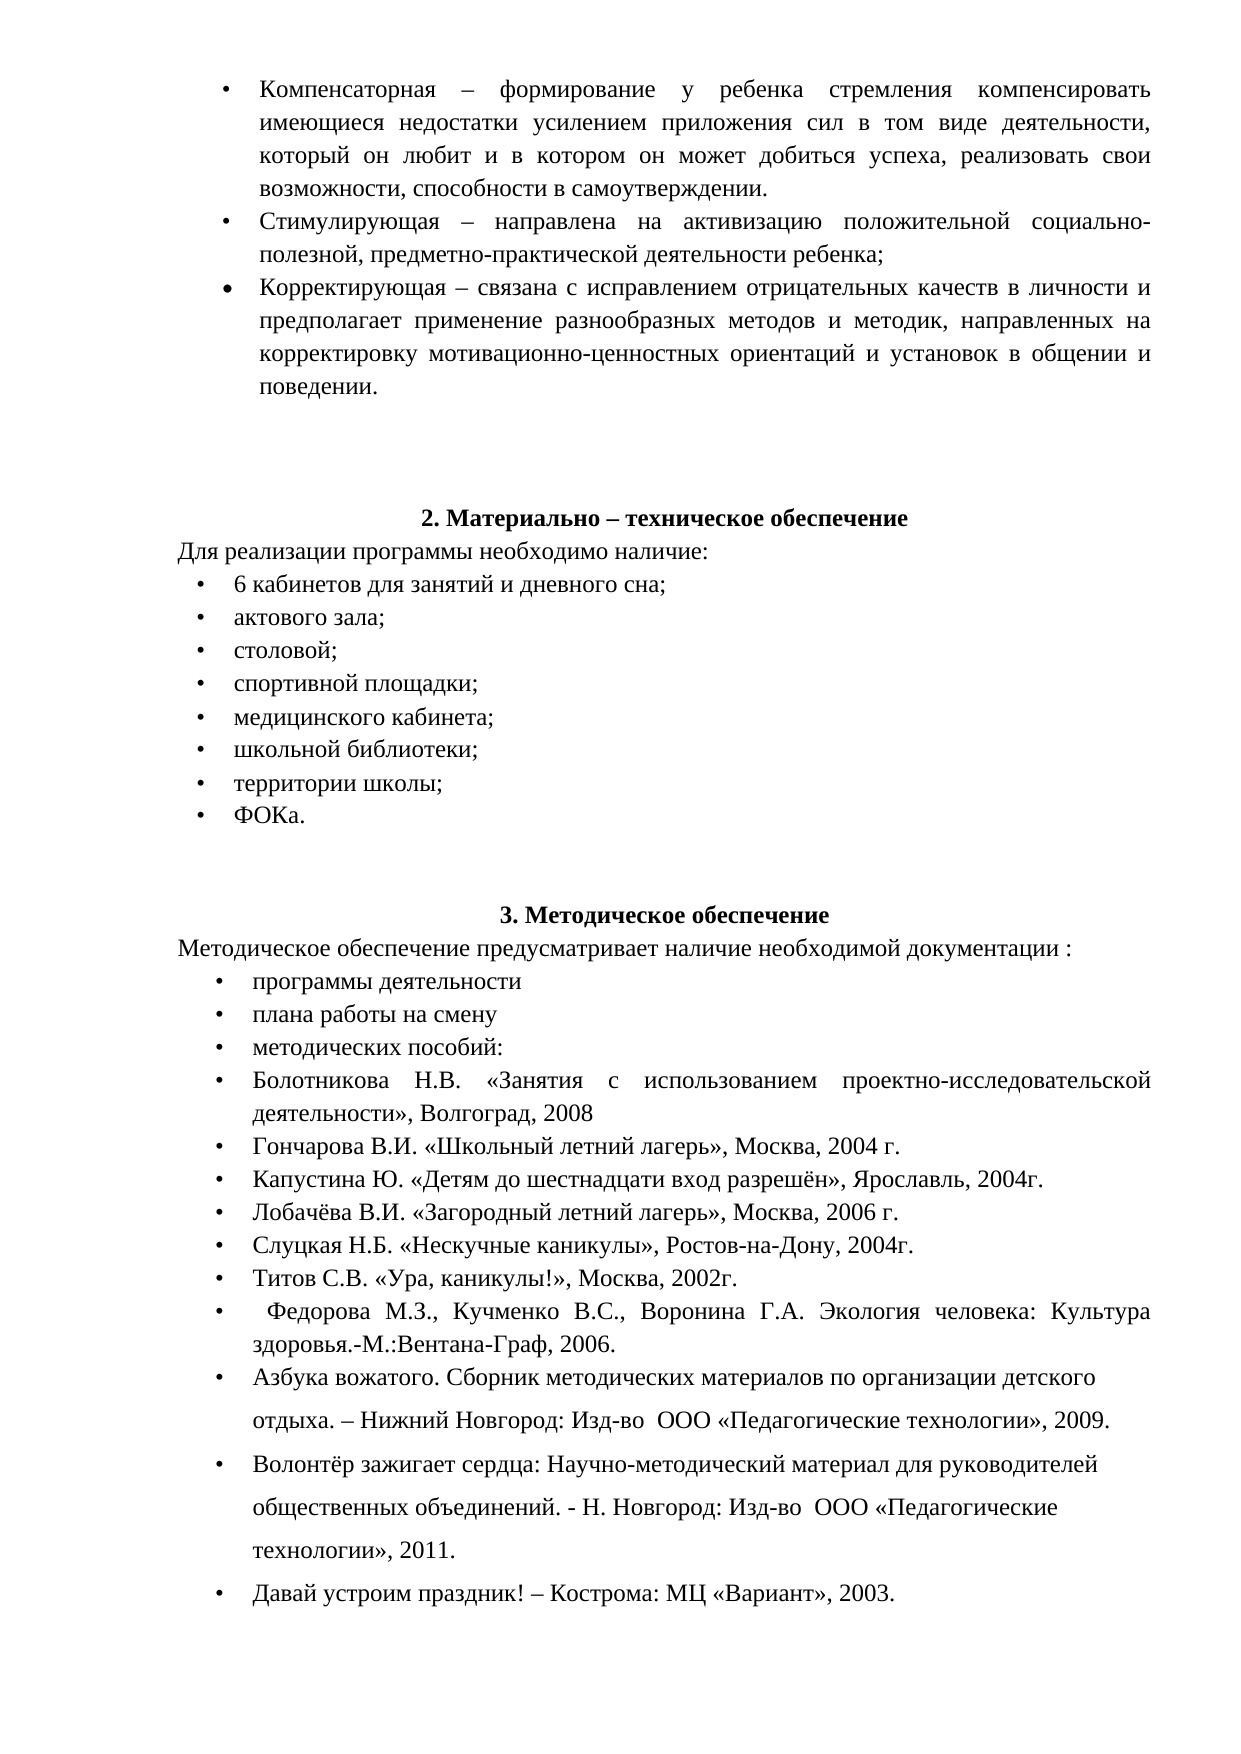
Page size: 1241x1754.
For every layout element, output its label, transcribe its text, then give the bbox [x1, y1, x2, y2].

list Гончарова В.И. «Школьный летний лагерь», Москва, 2004 г. [215, 1131, 1152, 1160]
list ФОКа. [196, 801, 1152, 829]
text 3. Методическое обеспечение [177, 900, 1152, 929]
list Лобачёва В.И. «Загородный летний лагерь», Москва, 2006 г. [215, 1197, 1152, 1226]
list актового зала; [196, 602, 1152, 631]
list Компенсаторная – формирование у ребенка стремления компенсировать имеющиеся недостатки усилением приложения сил в том виде деятельности, который он любит и в котором он может добиться успеха, реализовать свои возможности, способности в самоутверждении. [222, 74, 1152, 202]
list методических пособий: [215, 1032, 1152, 1061]
list Азбука вожатого. Сборник методических материалов по организации детского отдыха. – Нижний Новгород: Изд-во ООО «Педагогические технологии», 2009. [215, 1362, 1152, 1434]
list территории школы; [196, 768, 1152, 796]
list плана работы на смену [215, 999, 1152, 1028]
list Стимулирующая – направлена на активизацию положительной социально-полезной, предметно-практической деятельности ребенка; [222, 206, 1152, 268]
list Давай устроим праздник! – Кострома: МЦ «Вариант», 2003. [215, 1578, 1152, 1607]
list 6 кабинетов для занятий и дневного сна; [196, 569, 1152, 598]
list Волонтёр зажигает сердца: Научно-методический материал для руководителей общественных объединений. - Н. Новгород: Изд-во ООО «Педагогические технологии», 2011. [215, 1449, 1152, 1564]
list столовой; [196, 636, 1152, 664]
text Для реализации программы необходимо наличие: [177, 536, 1152, 565]
list программы деятельности [215, 966, 1152, 995]
text 2. Материально – техническое обеспечение [177, 503, 1152, 532]
text Методическое обеспечение предусматривает наличие необходимой документации : [177, 933, 1152, 962]
list Капустина Ю. «Детям до шестнадцати вход разрешён», Ярославль, 2004г. [215, 1164, 1152, 1193]
list спортивной площадки; [196, 668, 1152, 697]
list медицинского кабинета; [196, 702, 1152, 730]
list Слуцкая Н.Б. «Нескучные каникулы», Ростов-на-Дону, 2004г. [215, 1230, 1152, 1259]
list Титов С.В. «Ура, каникулы!», Москва, 2002г. [215, 1263, 1152, 1292]
list школьной библиотеки; [196, 734, 1152, 763]
list Болотникова Н.В. «Занятия с использованием проектно-исследовательской деятельности», Волгоград, 2008 [215, 1065, 1152, 1127]
list Корректирующая – связана с исправлением отрицательных качеств в личности и предполагает применение разнообразных методов и методик, направленных на корректировку мотивационно-ценностных ориентаций и установок в общении и поведении. [222, 272, 1152, 400]
list Федорова М.З., Кучменко В.С., Воронина Г.А. Экология человека: Культура здоровья.-М.:Вентана-Граф, 2006. [215, 1296, 1152, 1358]
